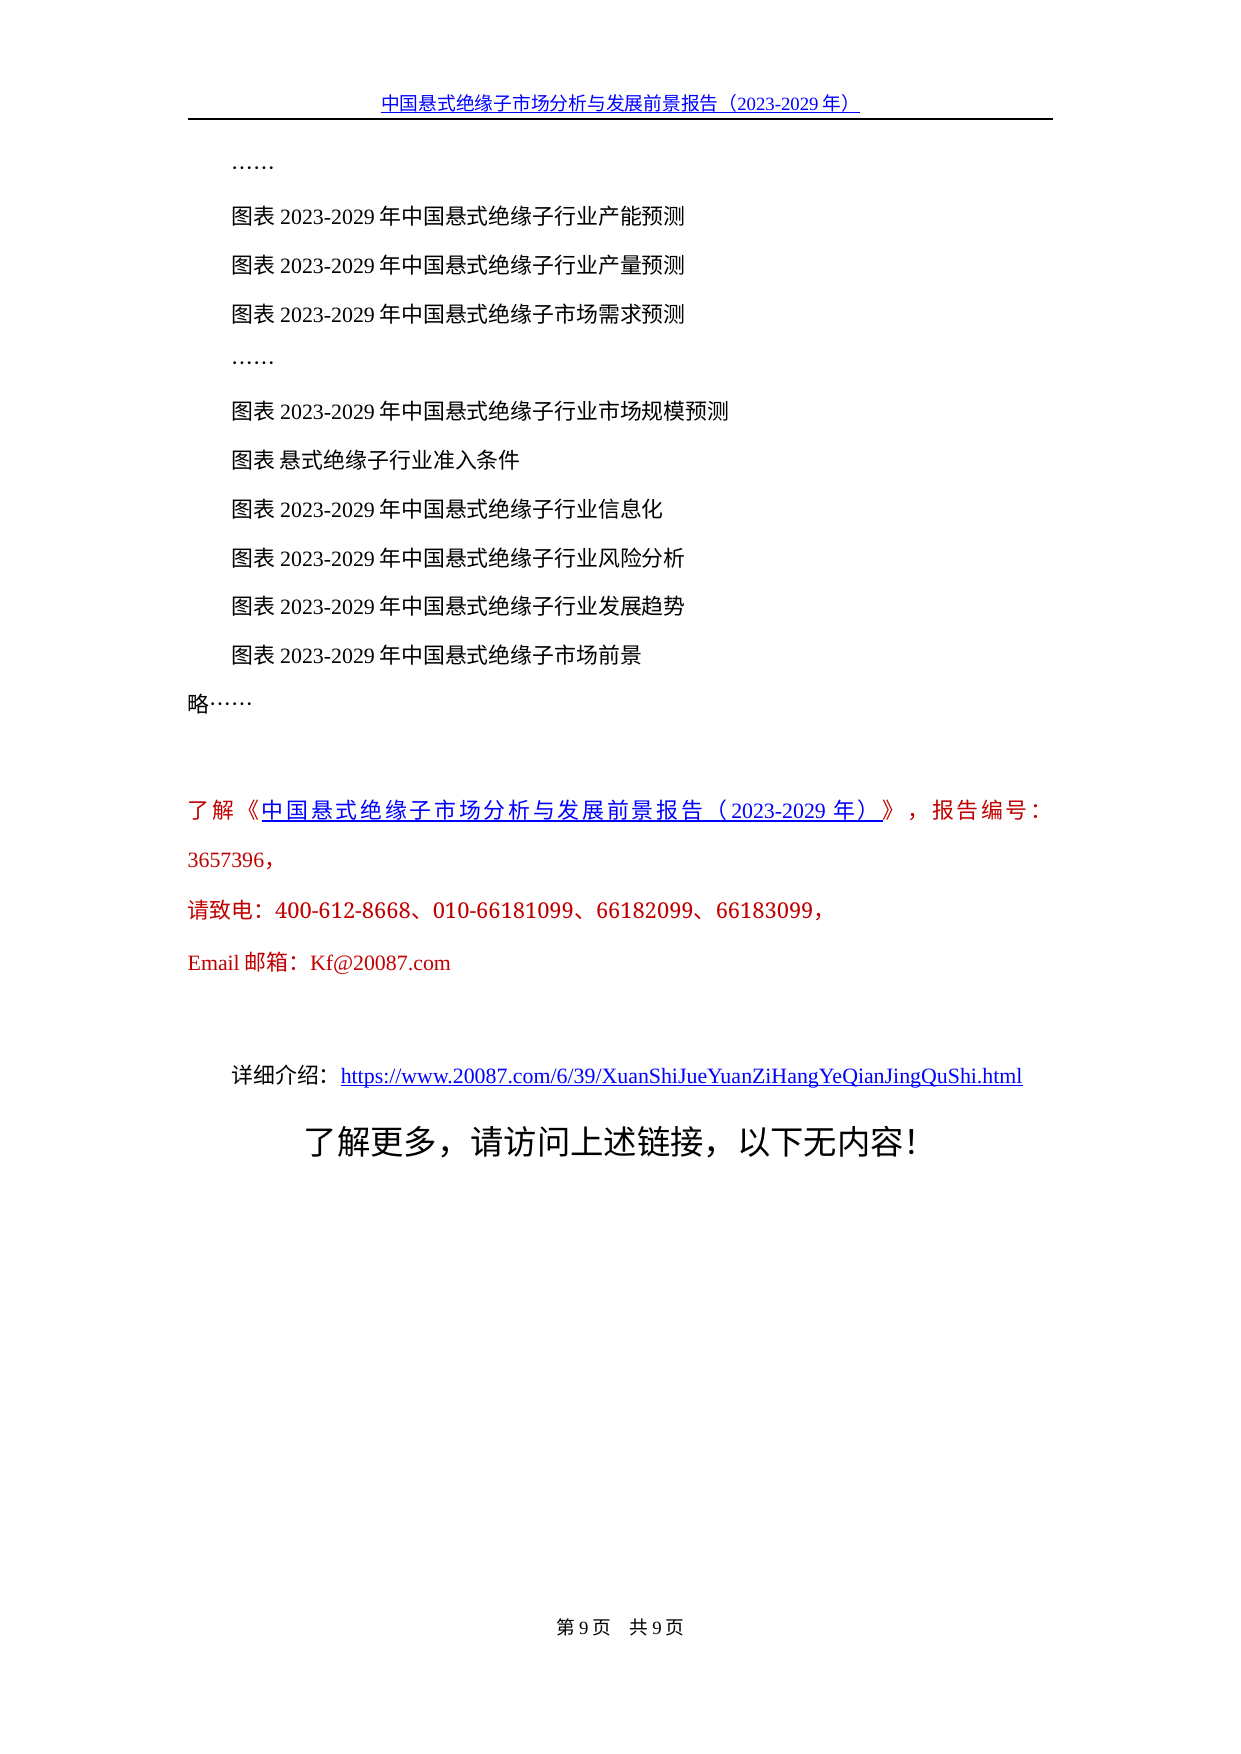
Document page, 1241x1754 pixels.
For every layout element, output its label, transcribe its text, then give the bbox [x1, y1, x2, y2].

text 请致电：400-612-8668、010-66181099、66182099、66183099， [187, 893, 1053, 926]
title 了解更多，请访问上述链接，以下无内容！ [187, 1108, 1053, 1173]
text Email邮箱：Kf@20087.com [187, 945, 1053, 977]
text 详细介绍：https://www.20087.com/6/39/XuanShiJueYuanZiHangYeQianJingQuShi.html [187, 1058, 1053, 1090]
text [187, 150, 1053, 719]
text 了解《中国悬式绝缘子市场分析与发展前景报告（2023-2029年）》，报告编号：3657396， [187, 793, 1053, 874]
